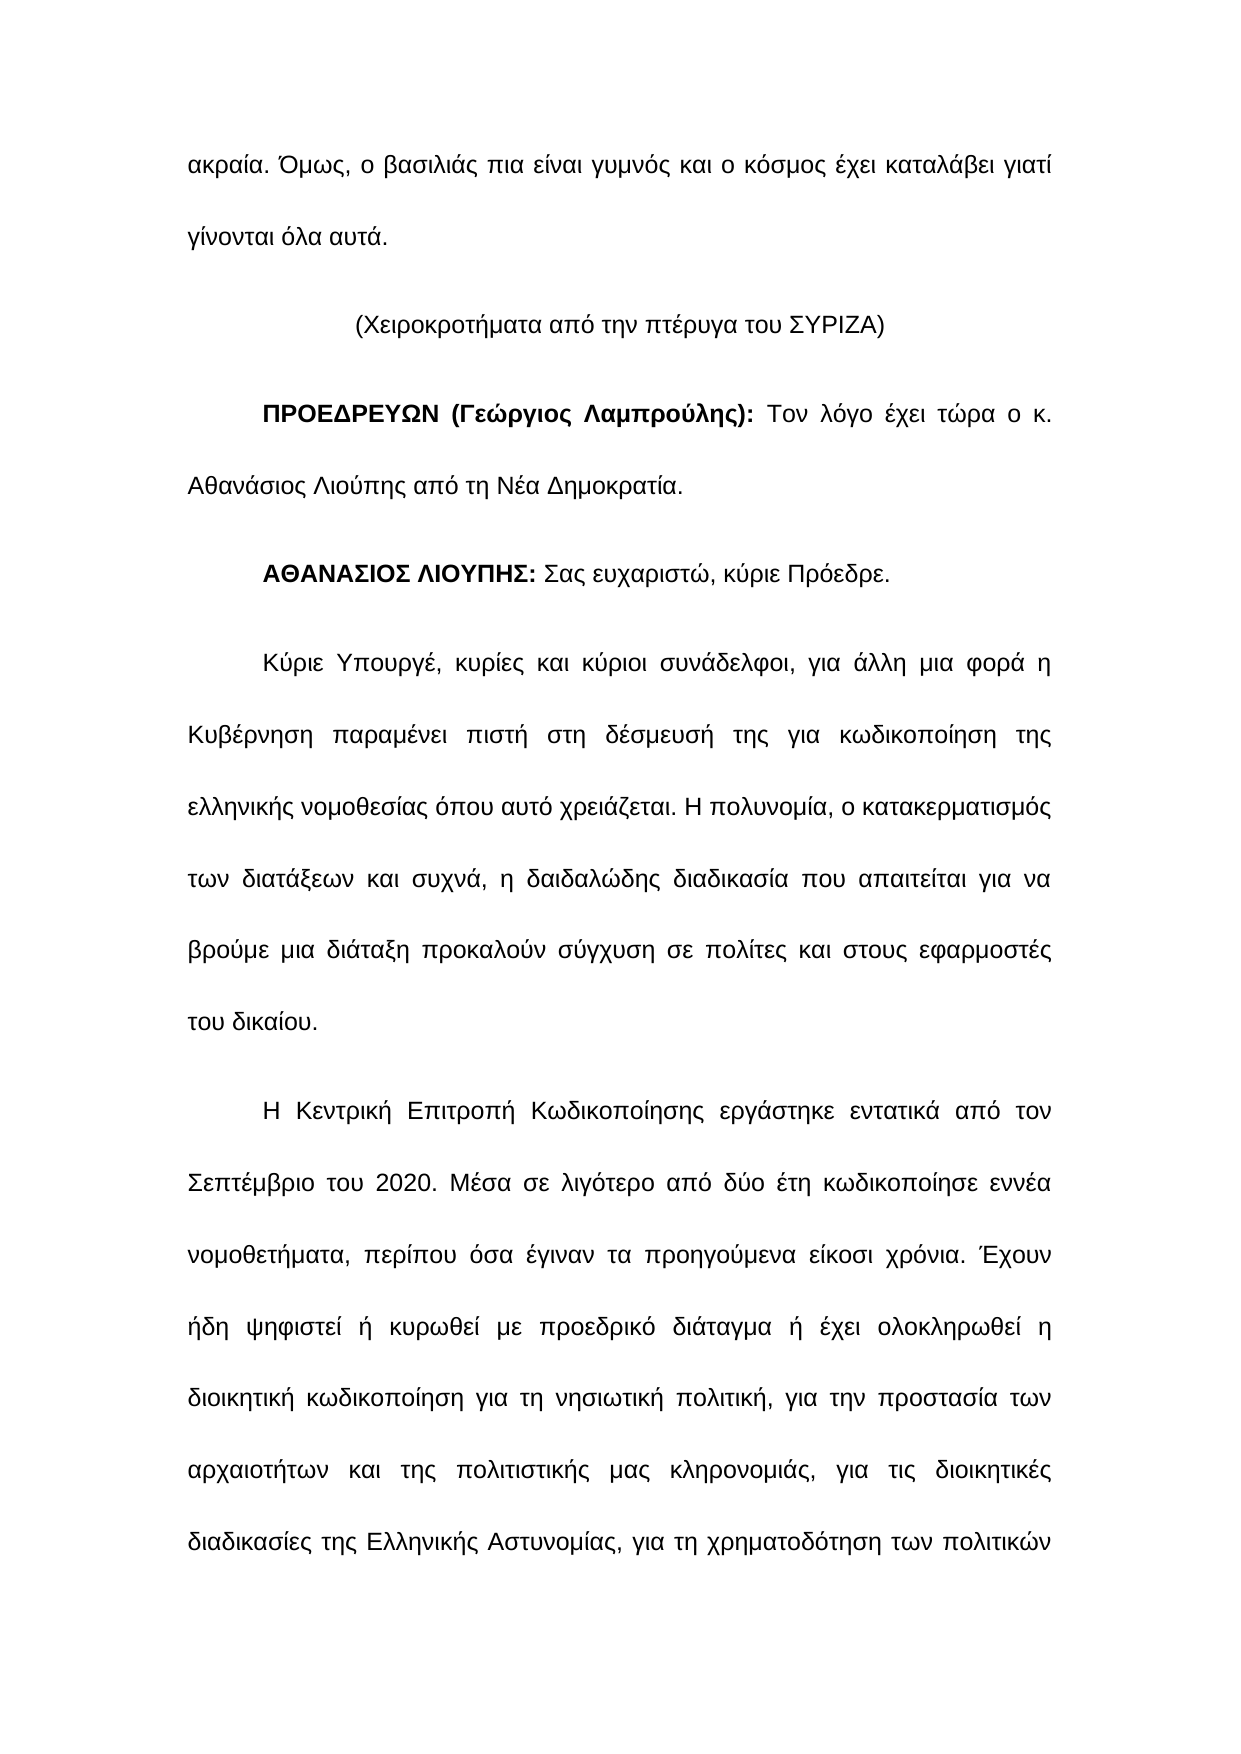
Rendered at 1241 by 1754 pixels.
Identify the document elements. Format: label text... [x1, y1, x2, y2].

text ΑΘΑΝΑΣΙΟΣ ΛΙΟΥΠΗΣ: Σας ευχαριστώ, κύριε Πρόεδρε. [187, 559, 1053, 588]
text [187, 150, 1053, 251]
text ΠΡΟΕΔΡΕΥΩΝ (Γεώργιος Λαμπρούλης): Τον λόγο έχει τώρα ο κ. Αθανάσιος Λιούπης από τη Νέα Δημοκρατία. [187, 399, 1053, 499]
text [187, 1096, 1053, 1556]
text (Χειροκροτήματα από την πτέρυγα του ΣΥΡΙΖΑ) [187, 310, 1053, 339]
text Κύριε Υπουργέ, κυρίες και κύριοι συνάδελφοι, για άλλη μια φορά η Κυβέρνηση παραμένει πιστή στη δέσμευσή της για κωδικοποίηση της ελληνικής νομοθεσίας όπου αυτό χρειάζεται. Η πολυνομία, ο κατακερματισμός των διατάξεων και συχνά, η δαιδαλώδης διαδικασία που απαιτείται για να βρούμε μια διάταξη προκαλούν σύγχυση σε πολίτες και στους εφαρμοστές του δικαίου. [187, 648, 1053, 1036]
